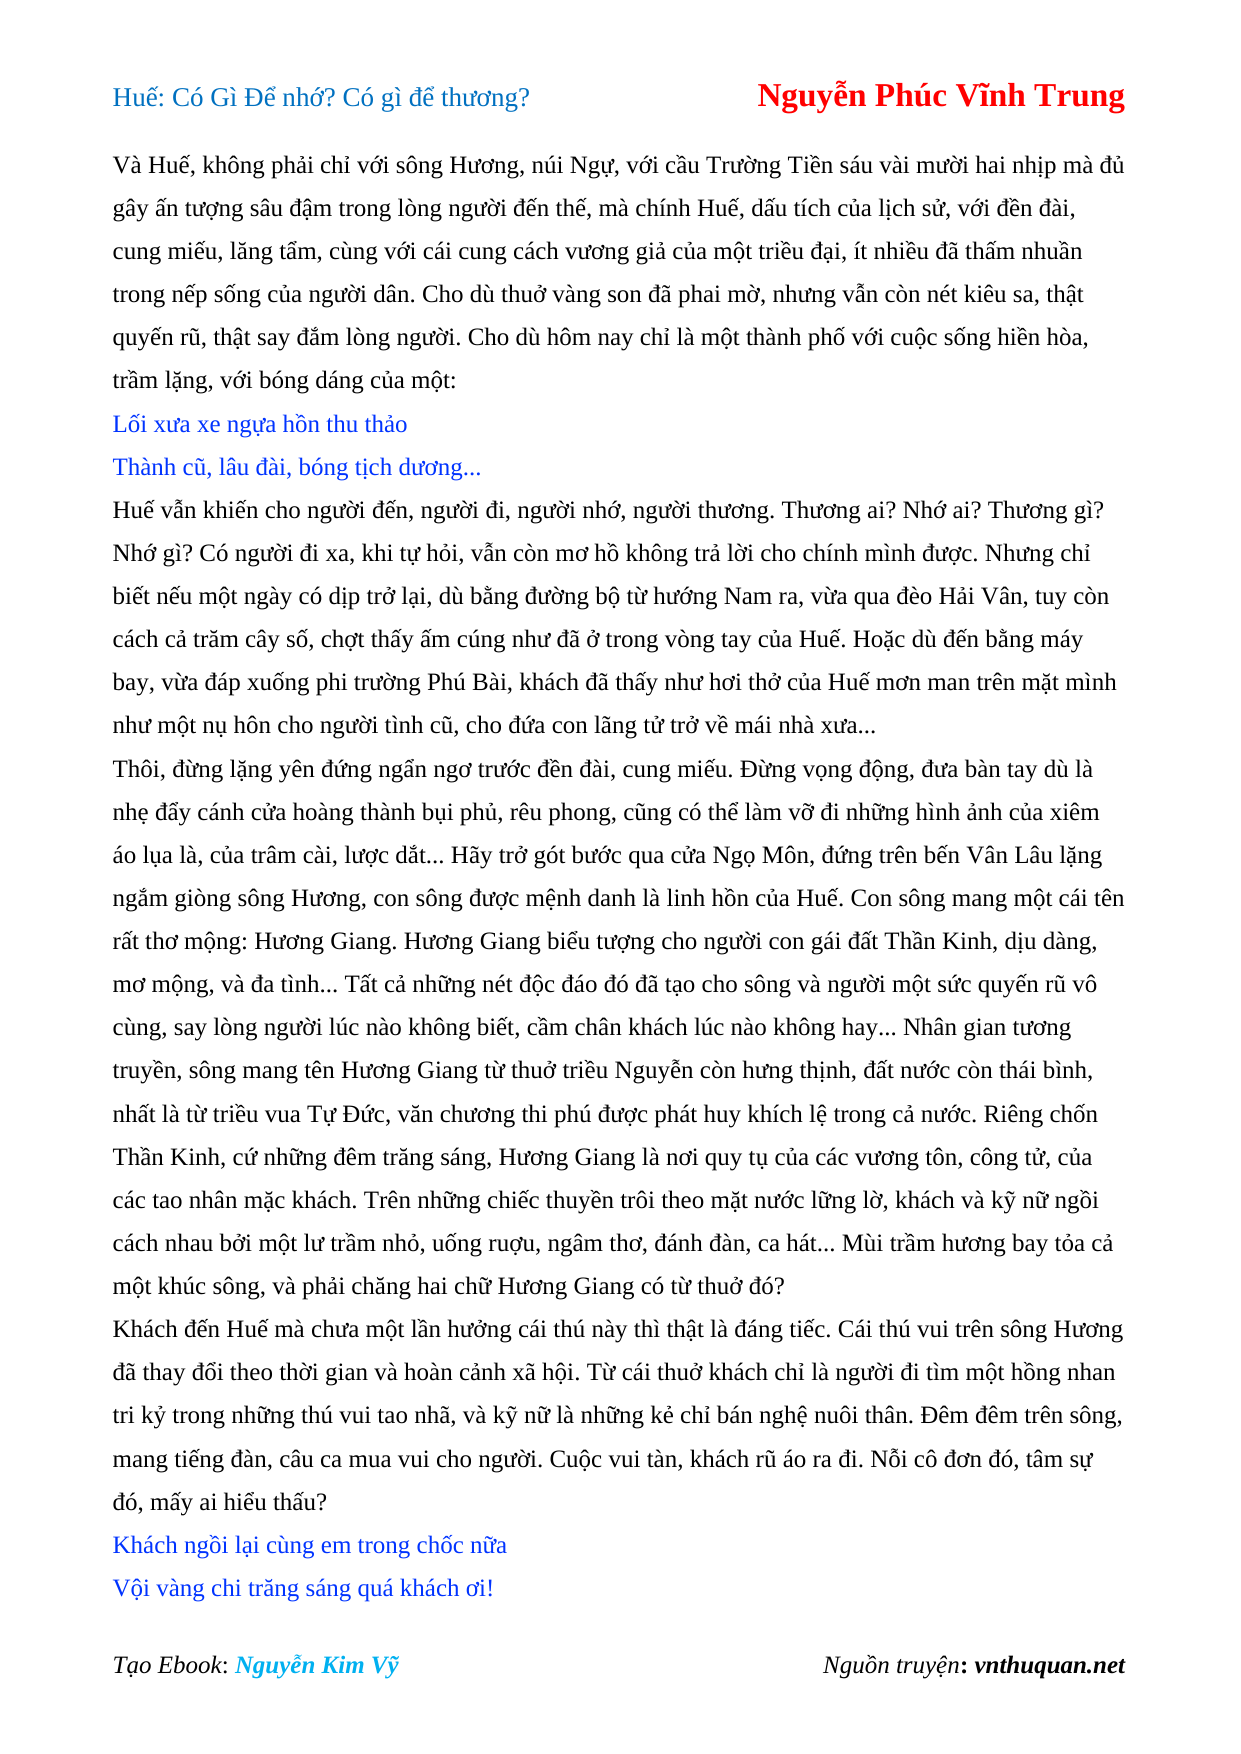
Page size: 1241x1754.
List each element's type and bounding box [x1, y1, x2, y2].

text [112, 150, 1128, 1602]
